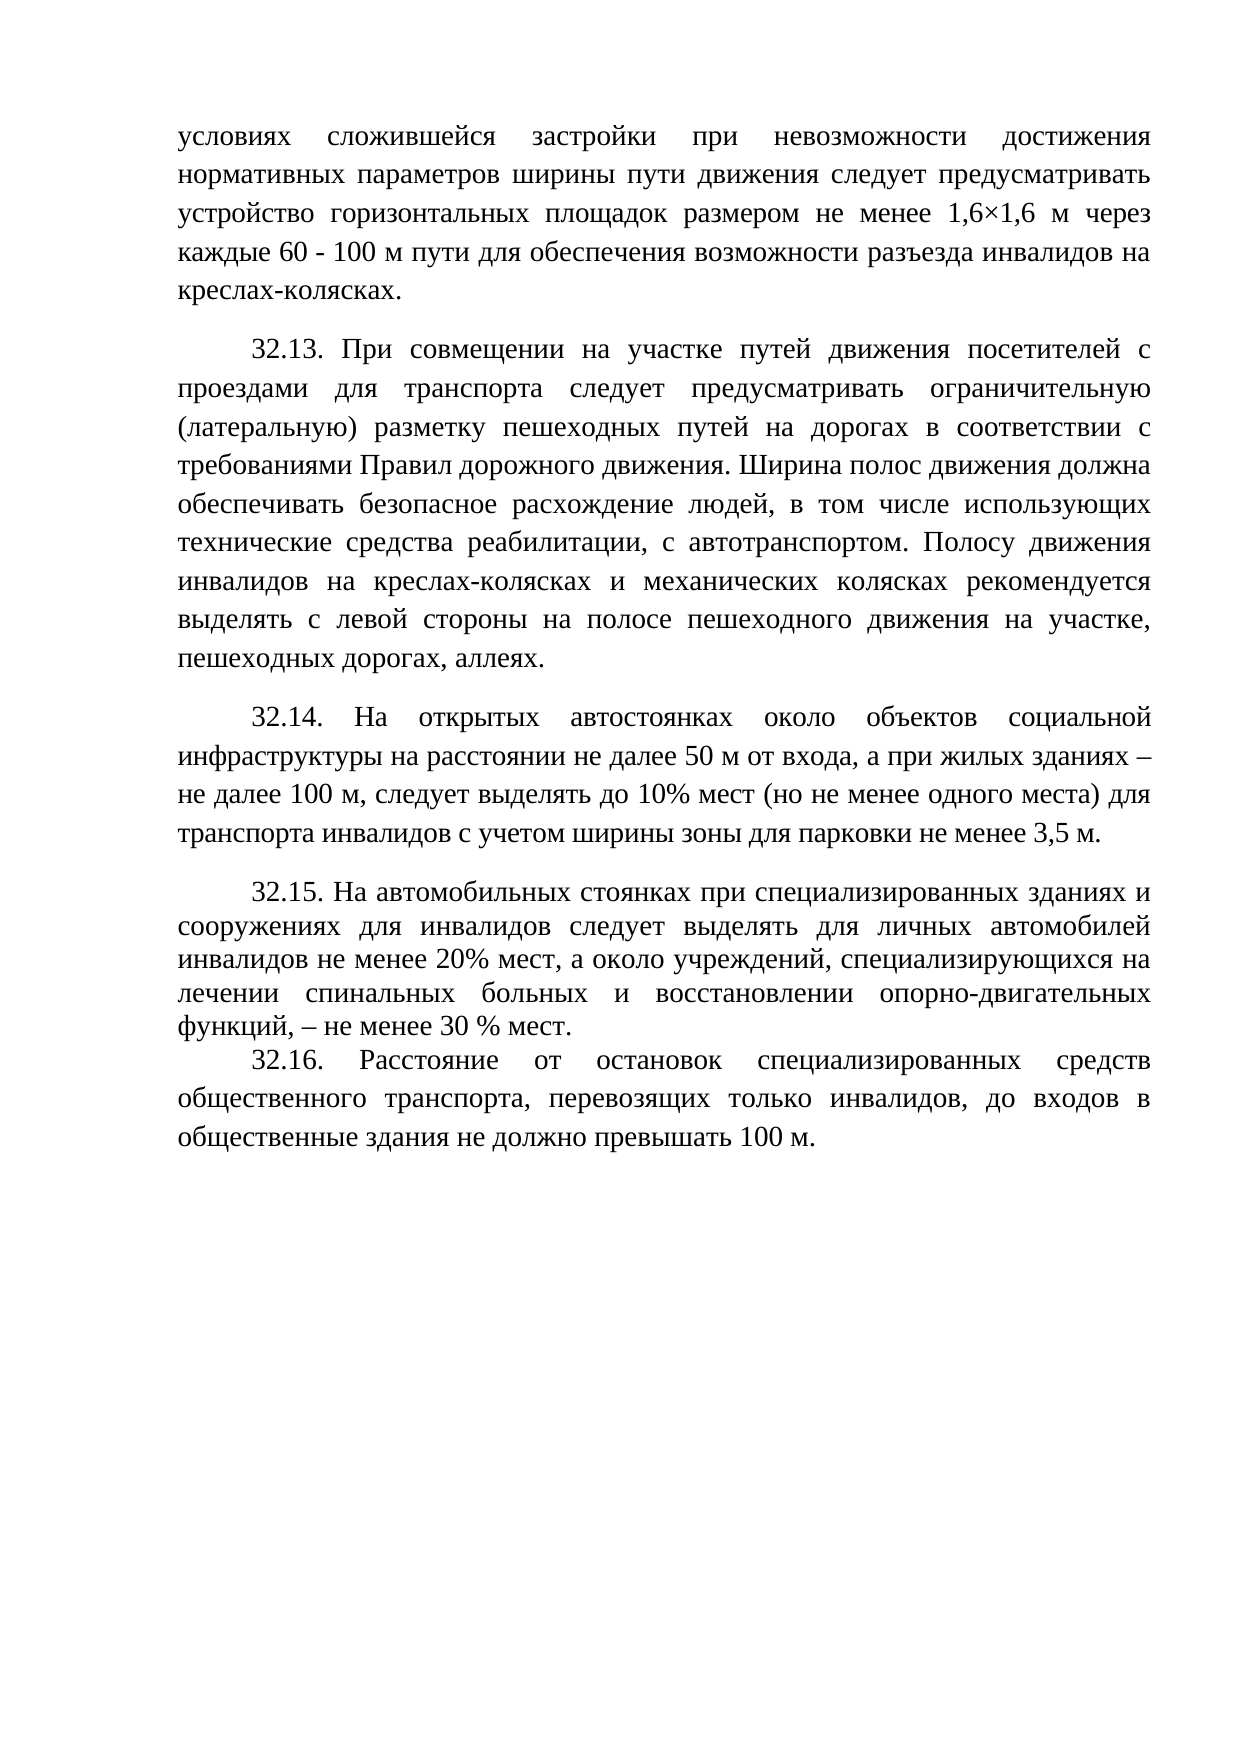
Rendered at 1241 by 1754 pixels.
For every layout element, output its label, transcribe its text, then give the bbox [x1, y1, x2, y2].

text 32.15. На автомобильных стоянках при специализированных зданиях и сооружениях для инвалидов следует выделять для личных автомобилей инвалидов не менее 20% мест, а около учреждений, специализирующихся на лечении спинальных больных и восстановлении опорно-двигательных функций, – не менее 30 % мест. [177, 874, 1152, 1042]
text 32.14. На открытых автостоянках около объектов социальной инфраструктуры на расстоянии не далее от входа, а при жилых зданиях – не далее , следует выделять до 10% мест (но не менее одного места) для транспорта инвалидов с учетом ширины зоны для парковки не менее . [177, 699, 1152, 848]
text 32.16. Расстояние от остановок специализированных средств общественного транспорта, перевозящих только инвалидов, до входов в общественные здания не должно превышать . [177, 1042, 1152, 1153]
text 32.13. При совмещении на участке путей движения посетителей с проездами для транспорта следует предусматривать ограничительную (латеральную) разметку пешеходных путей на дорогах в соответствии с требованиями Правил дорожного движения. Ширина полос движения должна обеспечивать безопасное расхождение людей, в том числе использующих технические средства реабилитации, с автотранспортом. Полосу движения инвалидов на креслах-колясках и механических колясках рекомендуется выделять с левой стороны на полосе пешеходного движения на участке, пешеходных дорогах, аллеях. [177, 332, 1152, 673]
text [177, 118, 1152, 306]
